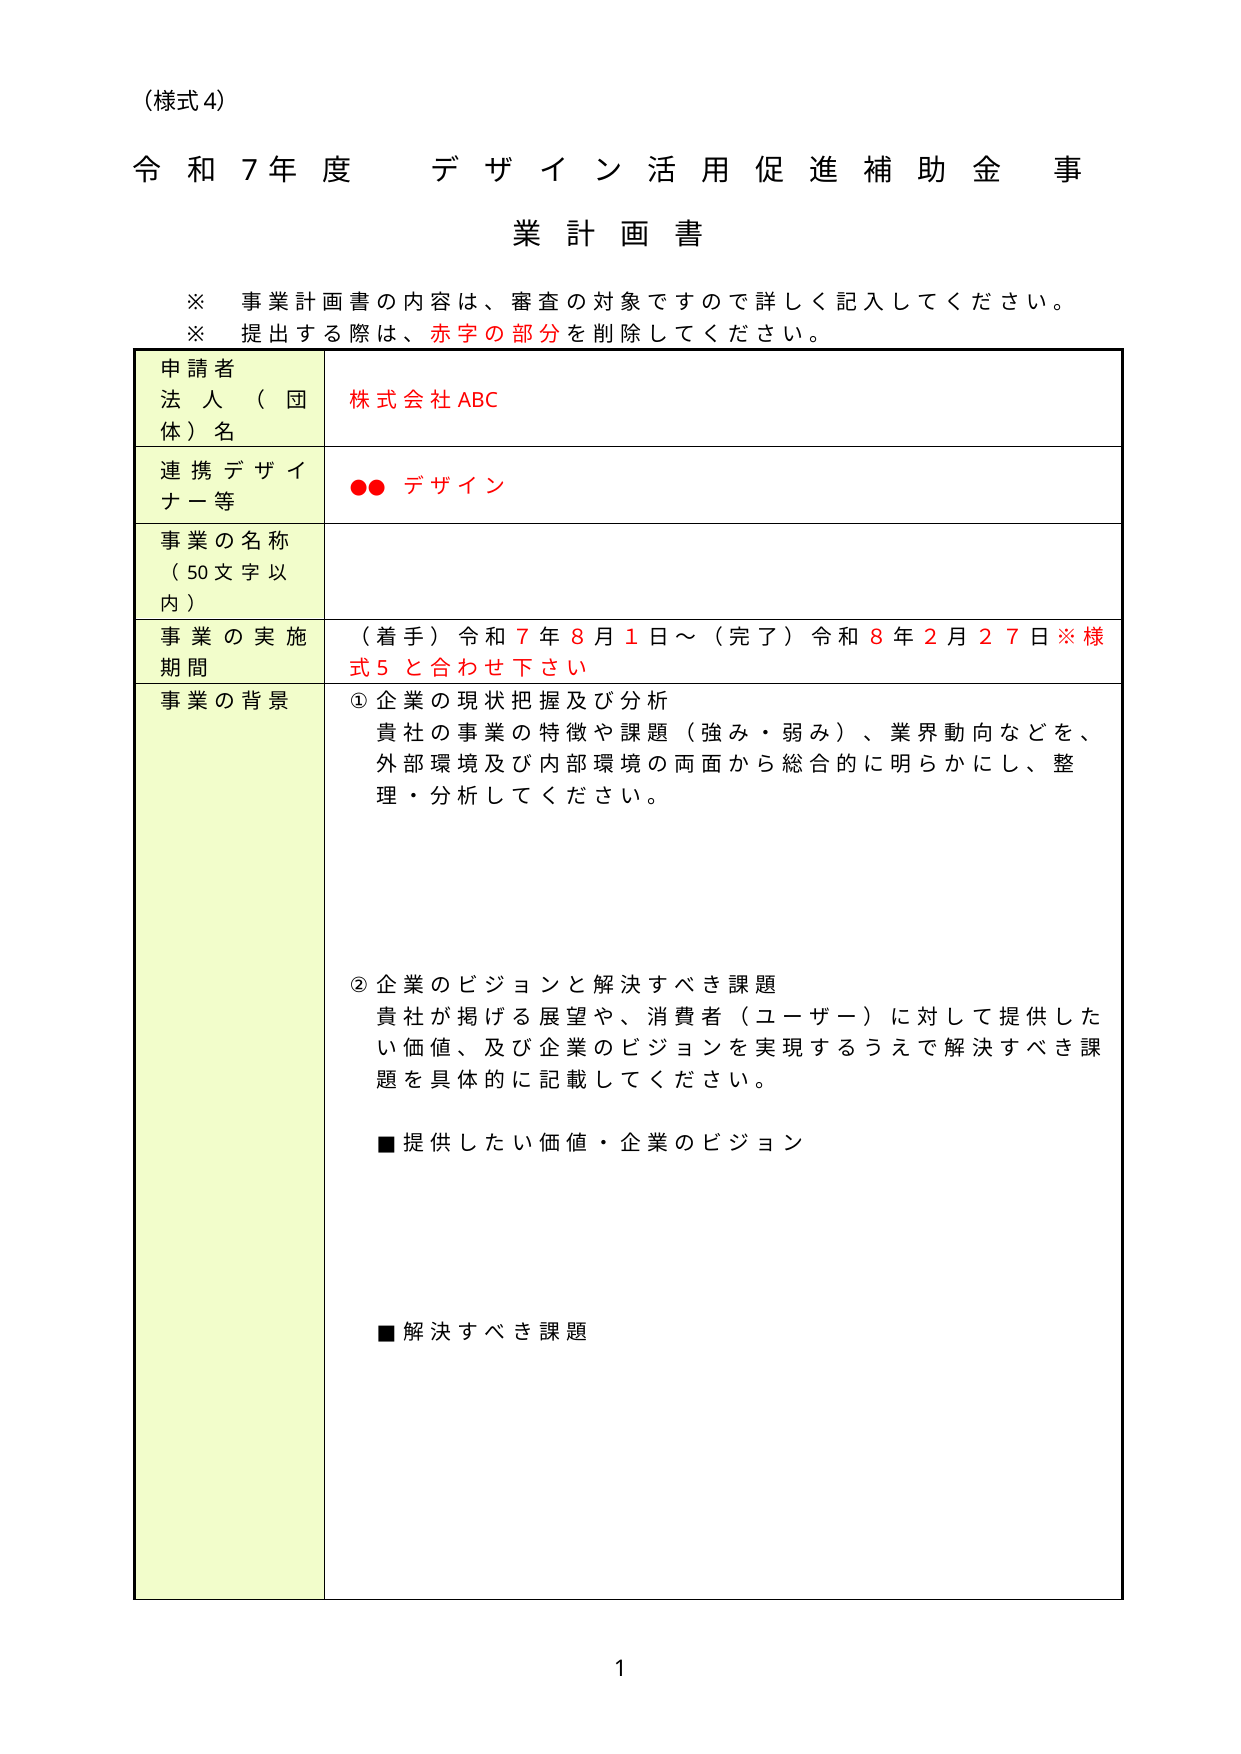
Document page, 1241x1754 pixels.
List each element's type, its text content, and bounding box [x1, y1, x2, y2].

table_cell [325, 524, 1121, 618]
text 令和7年度 デザイン活用促進補助金 事業計画書 [133, 137, 1108, 263]
table_cell 事業の背景 [136, 684, 324, 1599]
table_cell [325, 684, 1121, 1599]
list 事業計画書の内容は、審査の対象ですので詳しく記入してください。 [178, 285, 1108, 317]
table_cell （着手）令和７年８月１日～（完了）令和８年２月２７日※様式5と合わせ下さい [325, 620, 1121, 683]
table_header 申請者 法人（団体）名 [136, 351, 324, 446]
table_cell ●●デザイン [325, 447, 1121, 523]
table_cell 連携デザイナー等 [136, 447, 324, 523]
table_header 株式会社ABC [325, 351, 1121, 446]
list 提出する際は、赤字の部分を削除してください。 [178, 317, 1108, 348]
table_cell 事業の実施期間 [136, 620, 324, 683]
table_cell 事業の名称 （50文字以内） [136, 524, 324, 618]
